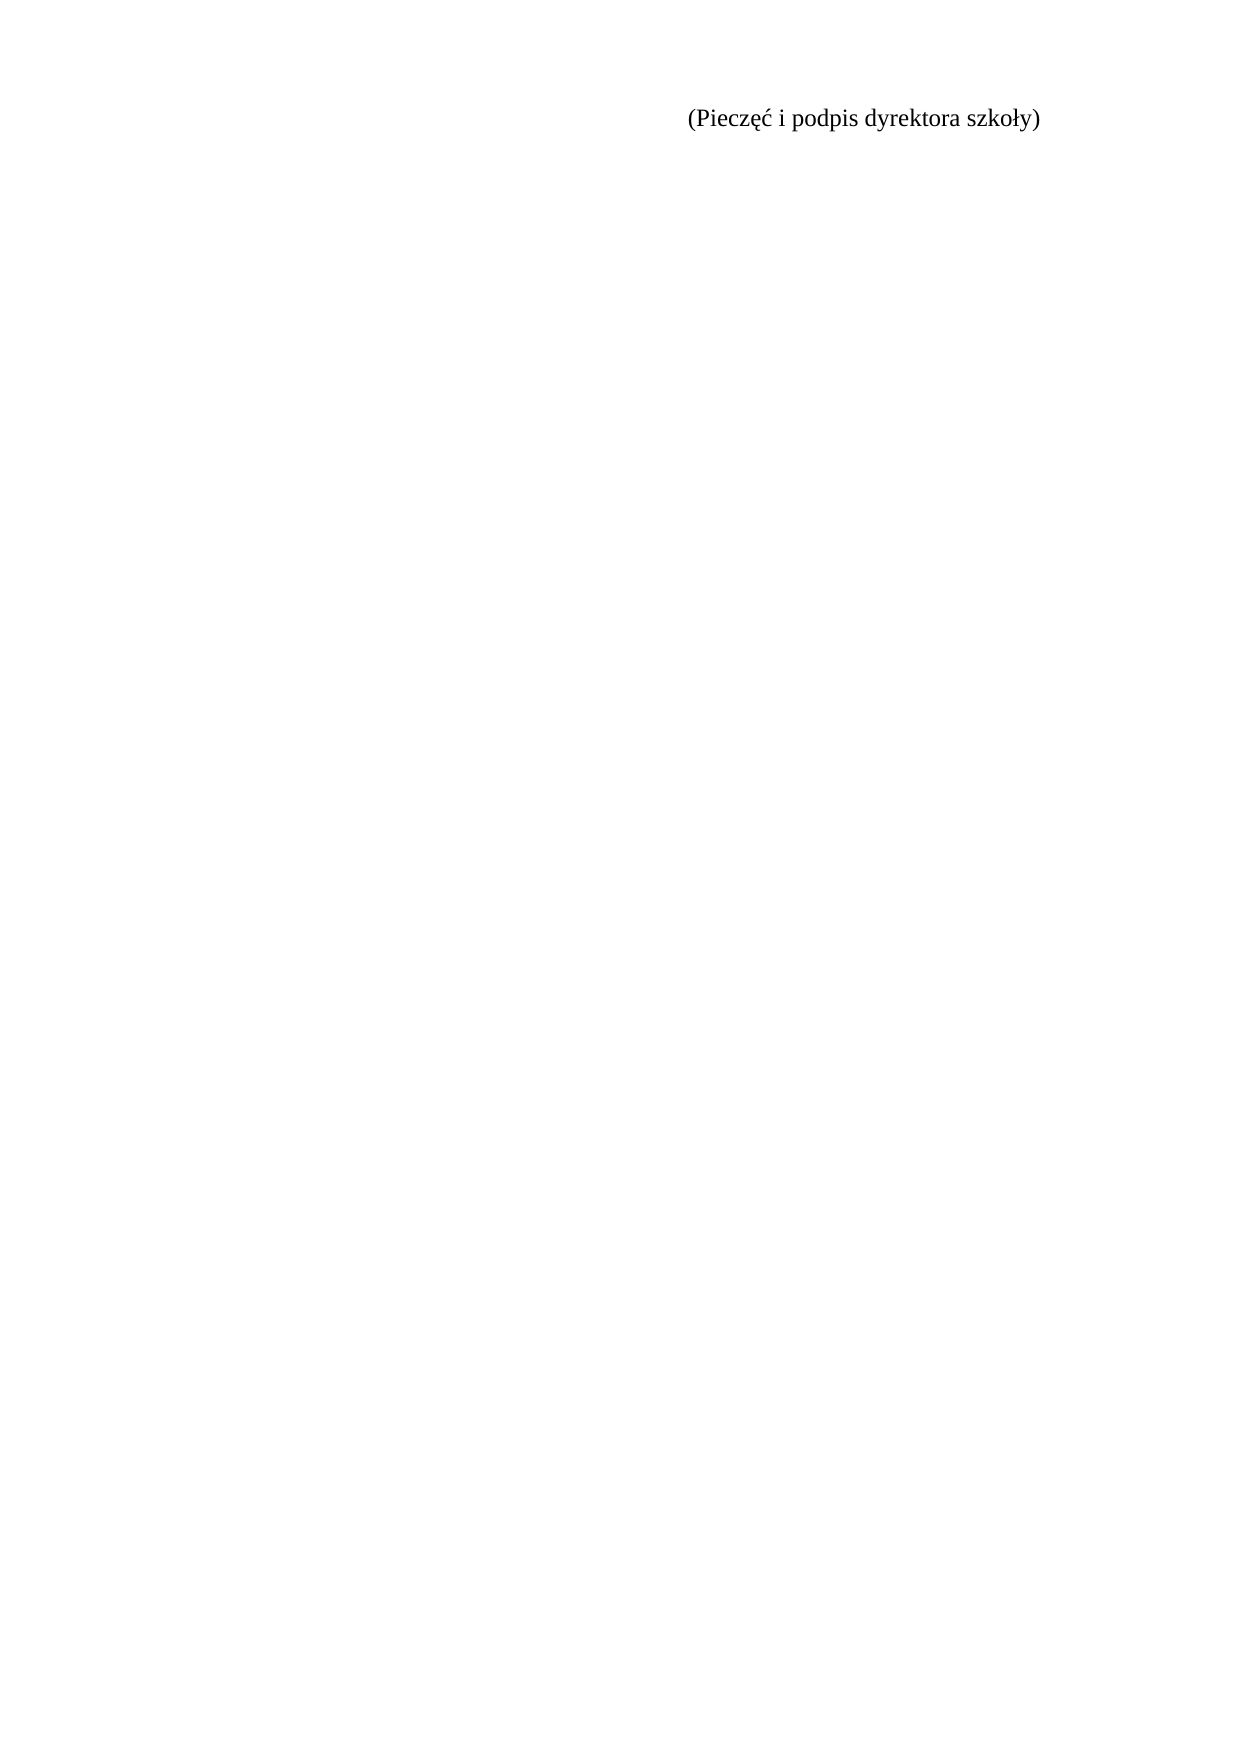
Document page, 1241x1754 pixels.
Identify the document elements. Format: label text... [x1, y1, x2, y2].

text (Pieczęć i podpis dyrektora szkoły) [576, 103, 1152, 132]
